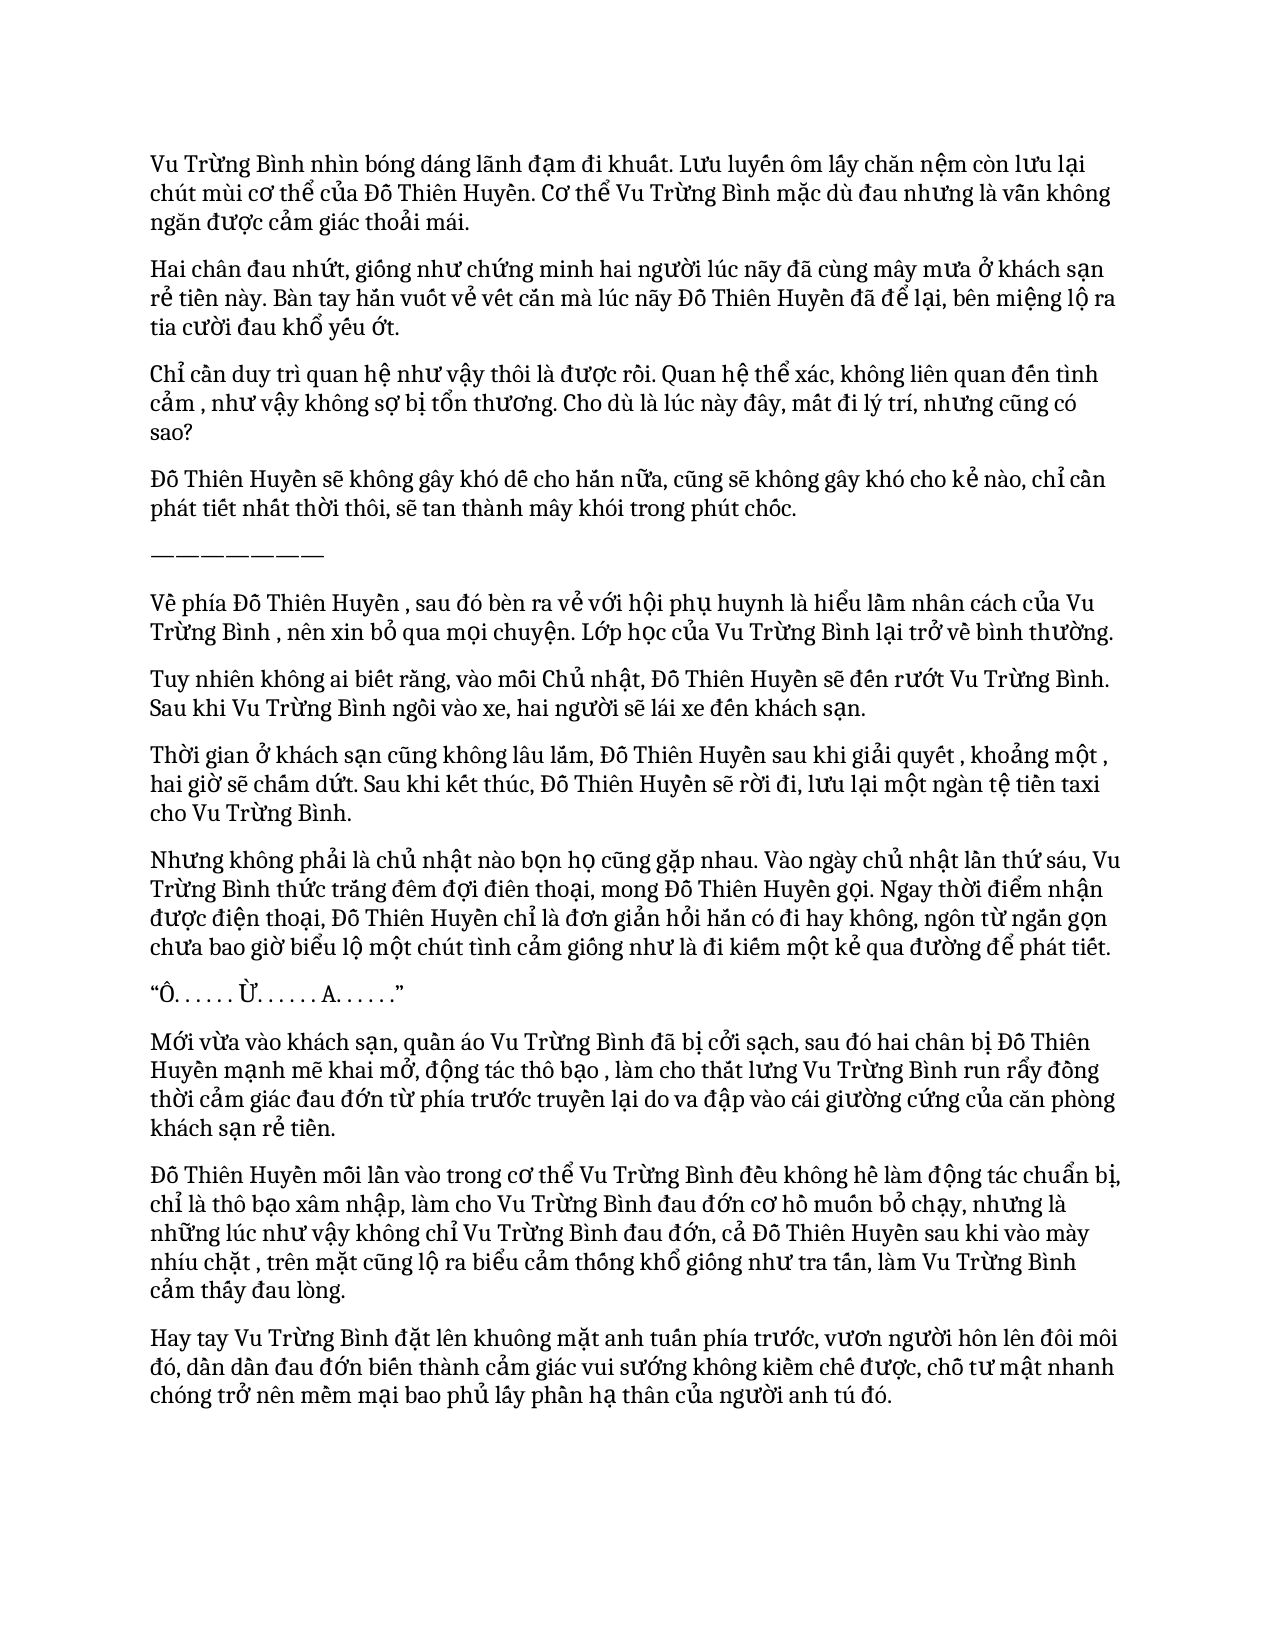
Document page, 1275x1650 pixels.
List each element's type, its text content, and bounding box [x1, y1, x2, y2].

text Chỉ cần duy trì quan hệ như vậy thôi là được rồi. Quan hệ thể xác, không liên quan đến tình cảm , như vậy không sợ bị tổn thương. Cho dù là lúc này đây, mất đi lý trí, nhưng cũng có sao? [150, 360, 1125, 446]
text “Ô. . . . . . Ừ. . . . . . A. . . . . .” [150, 980, 1125, 1009]
text Đỗ Thiên Huyền sẽ không gây khó dễ cho hắn nữa, cũng sẽ không gây khó cho kẻ nào, chỉ cần phát tiết nhất thời thôi, sẽ tan thành mây khói trong phút chốc. [150, 465, 1125, 522]
text Tuy nhiên không ai biết rằng, vào mỗi Chủ nhật, Đỗ Thiên Huyền sẽ đến rướt Vu Trừng Bình. Sau khi Vu Trừng Bình ngồi vào xe, hai người sẽ lái xe đến khách sạn. [150, 665, 1125, 722]
text Vu Trừng Bình nhìn bóng dáng lãnh đạm đi khuất. Lưu luyến ôm lấy chăn nệm còn lưu lại chút mùi cơ thể của Đỗ Thiên Huyền. Cơ thể Vu Trừng Bình mặc dù đau nhưng là vẫn không ngăn được cảm giác thoải mái. [150, 150, 1125, 236]
text Mới vừa vào khách sạn, quần áo Vu Trừng Bình đã bị cởi sạch, sau đó hai chân bị Đỗ Thiên Huyền mạnh mẽ khai mở, động tác thô bạo , làm cho thắt lưng Vu Trừng Bình run rẩy đồng thời cảm giác đau đớn từ phía trước truyền lại do va đập vào cái giường cứng của căn phòng khách sạn rẻ tiền. [150, 1027, 1125, 1142]
text Thời gian ở khách sạn cũng không lâu lắm, Đỗ Thiên Huyền sau khi giải quyết , khoảng một , hai giờ sẽ chấm dứt. Sau khi kết thúc, Đỗ Thiên Huyền sẽ rời đi, lưu lại một ngàn tệ tiền taxi cho Vu Trừng Bình. [150, 741, 1125, 827]
text Đỗ Thiên Huyền mỗi lần vào trong cơ thể Vu Trừng Bình đều không hề làm động tác chuẩn bị, chỉ là thô bạo xâm nhập, làm cho Vu Trừng Bình đau đớn cơ hồ muốn bỏ chạy, nhưng là những lúc như vậy không chỉ Vu Trừng Bình đau đớn, cả Đỗ Thiên Huyền sau khi vào mày nhíu chặt , trên mặt cũng lộ ra biểu cảm thống khổ giống như tra tấn, làm Vu Trừng Bình cảm thấy đau lòng. [150, 1161, 1125, 1305]
text Nhưng không phải là chủ nhật nào bọn họ cũng gặp nhau. Vào ngày chủ nhật lần thứ sáu, Vu Trừng Bình thức trắng đêm đợi điên thoại, mong Đỗ Thiên Huyền gọi. Ngay thời điểm nhận được điện thoại, Đỗ Thiên Huyền chỉ là đơn giản hỏi hắn có đi hay không, ngôn từ ngắn gọn chưa bao giờ biểu lộ một chút tình cảm giống như là đi kiếm một kẻ qua đường để phát tiết. [150, 846, 1125, 961]
text Hay tay Vu Trừng Bình đặt lên khuông mặt anh tuấn phía trước, vươn người hôn lên đôi môi đó, dần dần đau đớn biến thành cảm giác vui sướng không kiềm chế được, chỗ tư mật nhanh chóng trở nên mềm mại bao phủ lấy phần hạ thân của người anh tú đó. [150, 1324, 1125, 1410]
text Về phía Đỗ Thiên Huyền , sau đó bèn ra vẻ với hội phụ huynh là hiểu lầm nhân cách của Vu Trừng Bình , nên xin bỏ qua mọi chuyện. Lớp học của Vu Trừng Bình lại trở về bình thường. [150, 589, 1125, 646]
text ——————— [150, 541, 1125, 570]
text Hai chân đau nhứt, giống như chứng minh hai người lúc nãy đã cùng mây mưa ở khách sạn rẻ tiền này. Bàn tay hắn vuốt vẻ vết cắn mà lúc nãy Đỗ Thiên Huyền đã để lại, bên miệng lộ ra tia cười đau khổ yếu ớt. [150, 255, 1125, 341]
